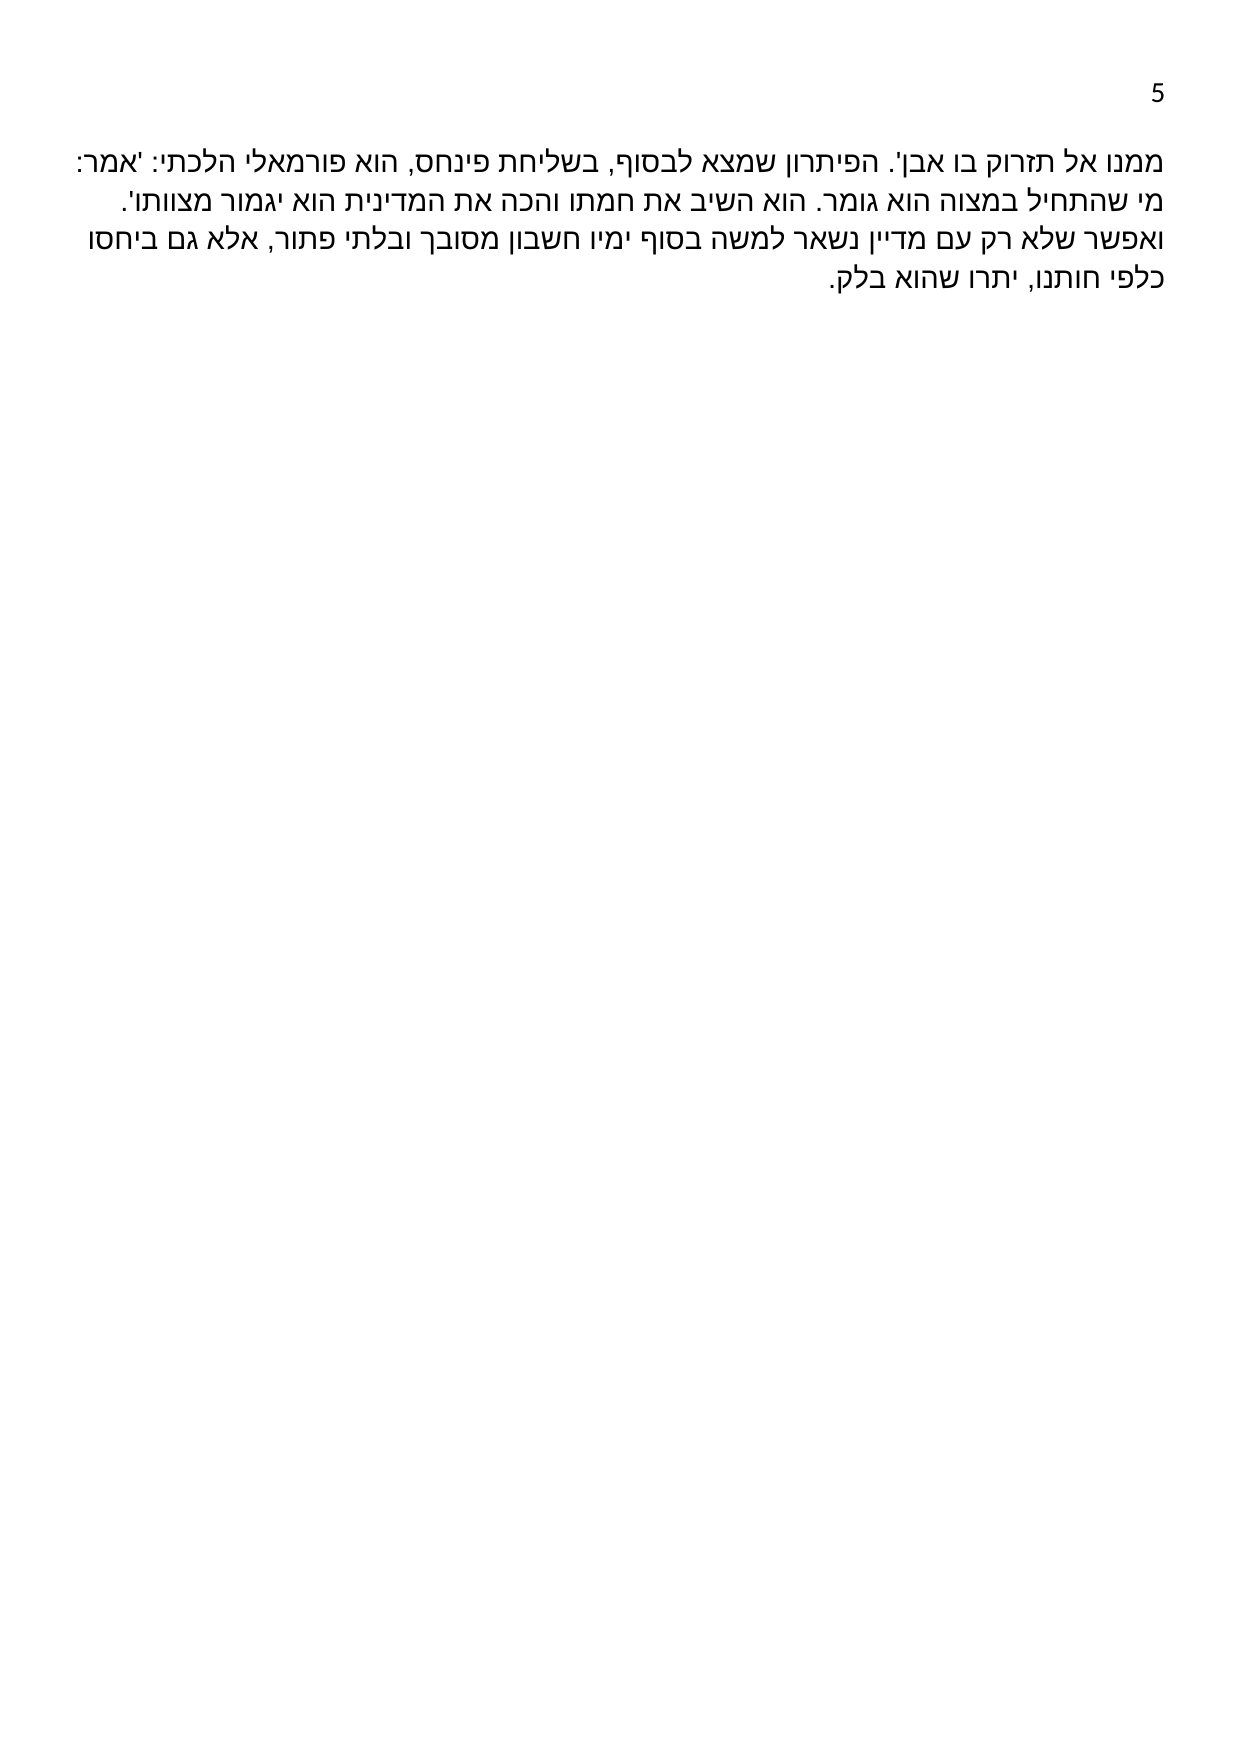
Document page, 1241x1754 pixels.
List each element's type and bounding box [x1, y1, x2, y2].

text [75, 145, 1165, 294]
